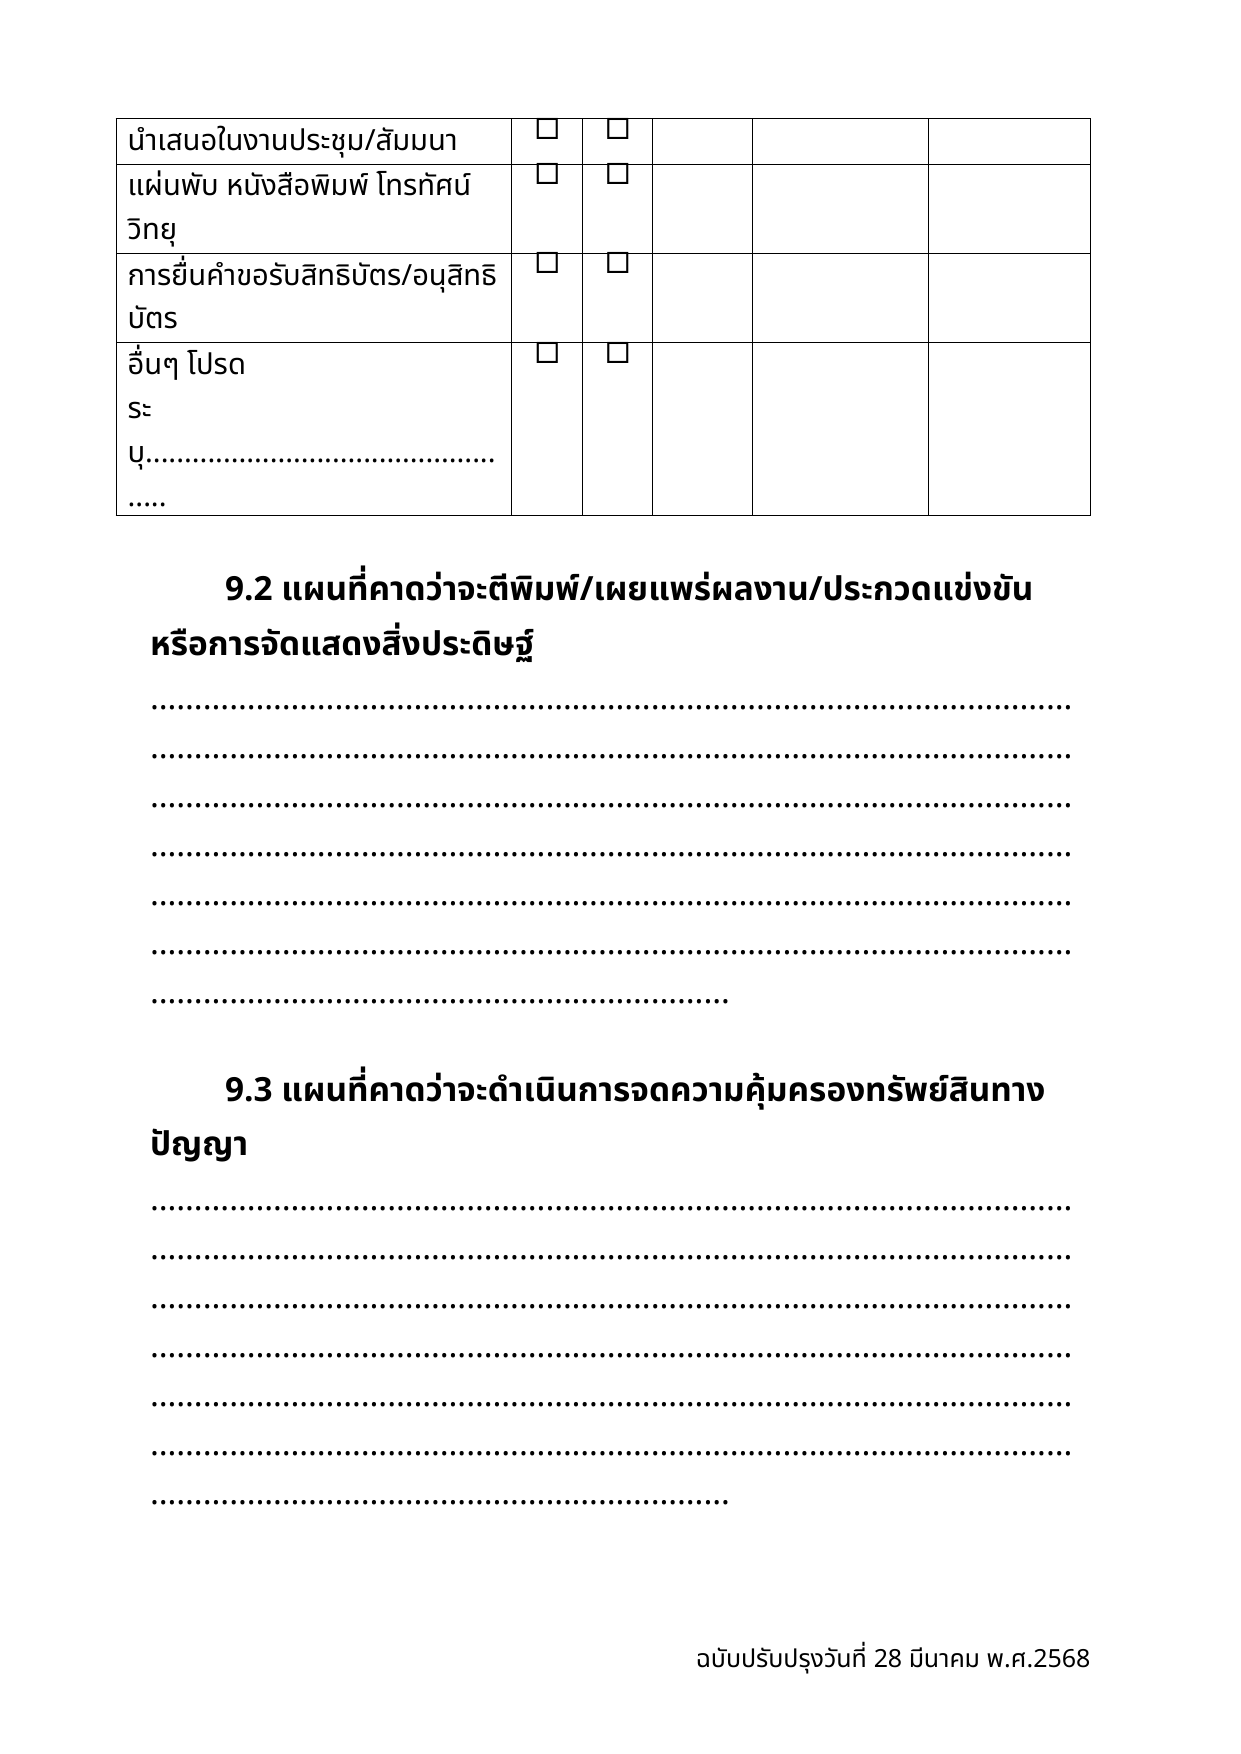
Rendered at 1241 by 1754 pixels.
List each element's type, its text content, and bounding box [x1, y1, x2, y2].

table_cell การยื่นคำขอรับสิทธิบัตร/อนุสิทธิบัตร [117, 254, 511, 342]
table_cell [512, 254, 582, 342]
table_cell [583, 119, 652, 163]
table_cell [512, 343, 582, 515]
table_cell [929, 165, 1090, 253]
table_cell [512, 119, 582, 163]
table_cell [653, 165, 752, 253]
text 9.3 แผนที่คาดว่าจะดำเนินการจดความคุ้มครองทรัพย์สินทางปัญญา [150, 1066, 1090, 1171]
table_cell นำเสนอในงานประชุม/สัมมนา [117, 119, 511, 163]
table_cell [583, 165, 652, 253]
table_cell [929, 254, 1090, 342]
table_cell [653, 343, 752, 515]
table_cell แผ่นพับ หนังสือพิมพ์ โทรทัศน์ วิทยุ [117, 165, 511, 253]
table_cell [512, 165, 582, 253]
table_cell [753, 119, 928, 163]
table_cell อื่นๆ โปรดระบุ.................................................. [117, 343, 511, 515]
table_cell [753, 254, 928, 342]
table_cell [929, 119, 1090, 163]
table_cell [929, 343, 1090, 515]
text 9.2 แผนที่คาดว่าจะตีพิมพ์/เผยแพร่ผลงาน/ประกวดแข่งขัน หรือการจัดแสดงสิ่งประดิษฐ์ [150, 565, 1090, 670]
table_cell [583, 343, 652, 515]
table_cell [653, 254, 752, 342]
table_cell [653, 119, 752, 163]
text ………………………………………………………………………………………………………………………………………………………………………………………………………………………………………………………………………………………………………………………………………………………………………………………………………………………………………………………………………………………………………………………………………………………………………………………………………………………………………… [150, 1175, 1090, 1514]
table_cell [583, 254, 652, 342]
text ………………………………………………………………………………………………………………………………………………………………………………………………………………………………………………………………………………………………………………………………………………………………………………………………………………………………………………………………………………………………………………………………………………………………………………………………………………………………………… [150, 674, 1090, 1013]
table_cell [753, 165, 928, 253]
table_cell [753, 343, 928, 515]
